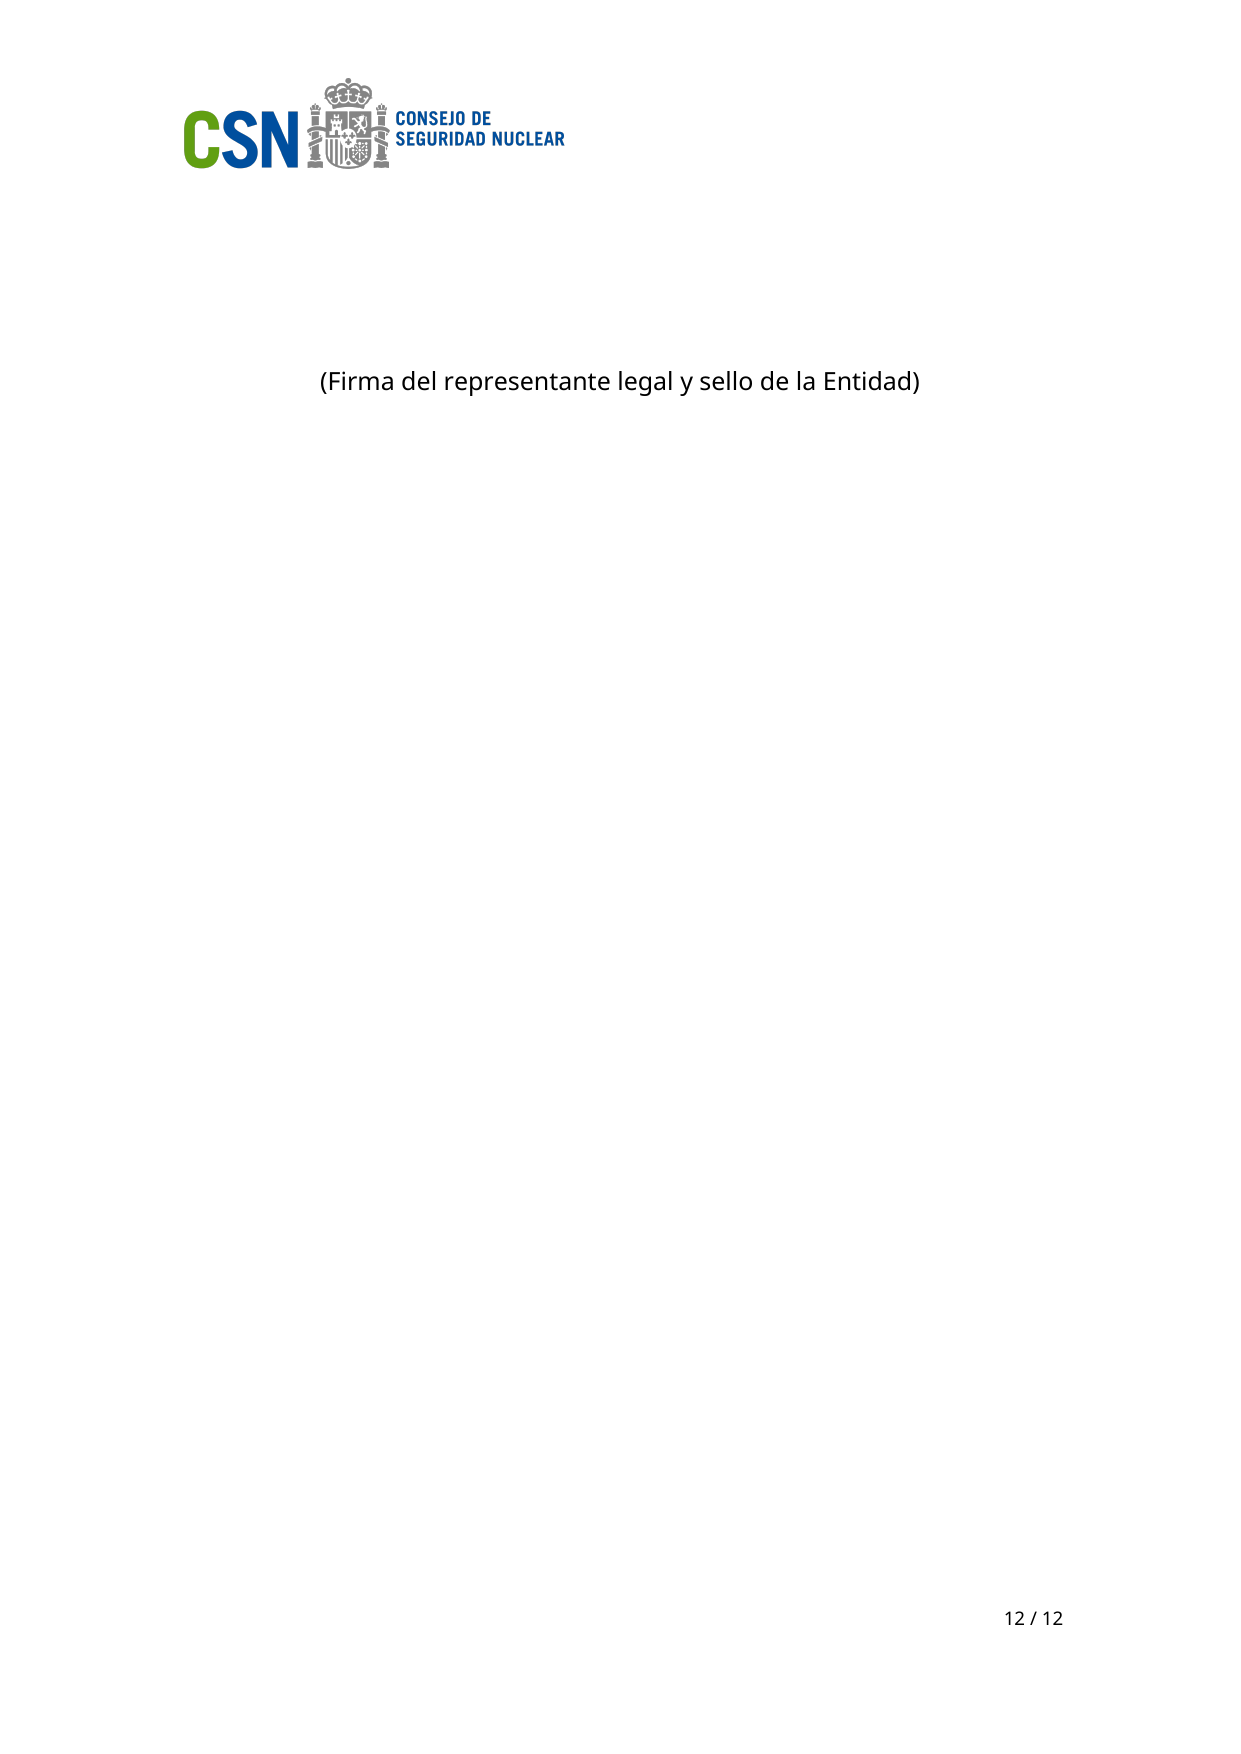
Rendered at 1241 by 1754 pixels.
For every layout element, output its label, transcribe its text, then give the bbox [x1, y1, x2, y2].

text (Firma del representante legal y sello de la Entidad) [177, 363, 1063, 397]
picture [177, 75, 566, 186]
